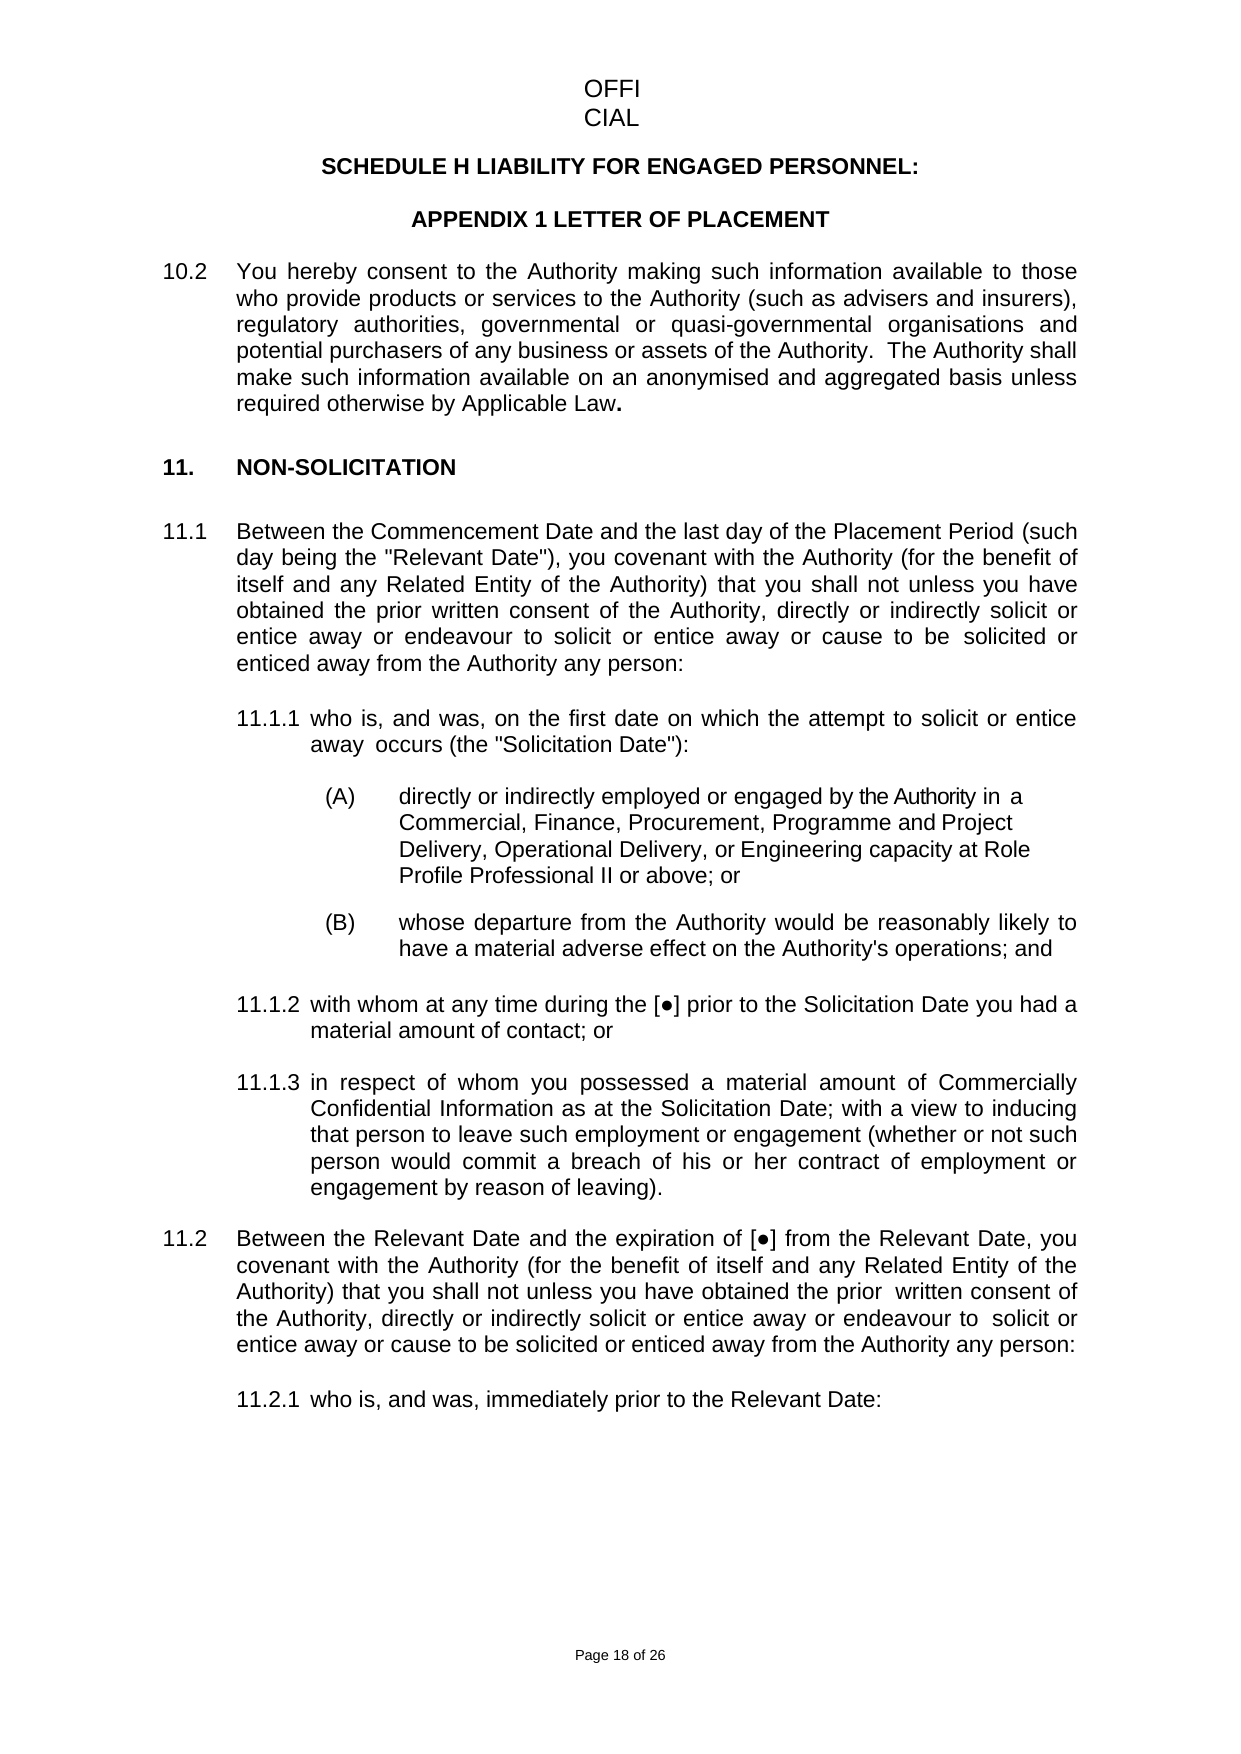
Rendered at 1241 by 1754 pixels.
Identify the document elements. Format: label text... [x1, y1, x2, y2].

text Between the Commencement Date and the last day of the Placement Period (such day being the "Relevant Date"), you covenant with the Authority (for the benefit of itself and any Related Entity of the Authority) that you shall not unless you have obtained the prior written consent of the Authority, directly or indirectly solicit or entice away or endeavour to solicit or entice away or cause to be solicited or enticed away from the Authority any person: [162, 518, 1078, 676]
text Between the Relevant Date and the expiration of [●] from the Relevant Date, you covenant with the Authority (for the benefit of itself and any Related Entity of the Authority) that you shall not unless you have obtained the prior written consent of the Authority, directly or indirectly solicit or entice away or endeavour to solicit or entice away or cause to be solicited or enticed away from the Authority any person: [162, 1229, 1078, 1361]
subtitle directly or indirectly employed or engaged by the Authority in a Commercial, Finance, Procurement, Programme and Project Delivery, Operational Delivery, or Engineering capacity at Role Profile Professional II or above; or [325, 783, 1078, 888]
subtitle whose departure from the Authority would be reasonably likely to have a material adverse effect on the Authority's operations; and [325, 909, 1078, 962]
text Non-Solicitation [162, 454, 1078, 480]
text who is, and was, on the first date on which the attempt to solicit or entice away occurs (the "Solicitation Date"): [236, 705, 1078, 758]
text in respect of whom you possessed a material amount of Commercially Confidential Information as at the Solicitation Date; with a view to inducing that person to leave such employment or engagement (whether or not such person would commit a breach of his or her contract of employment or engagement by reason of leaving). [236, 1073, 1078, 1204]
text with whom at any time during the [●] prior to the Solicitation Date you had a material amount of contact; or [236, 991, 1078, 1044]
text who is, and was, immediately prior to the Relevant Date: [236, 1391, 1078, 1417]
text You hereby consent to the Authority making such information available to those who provide products or services to the Authority (such as advisers and insurers), regulatory authorities, governmental or quasi-governmental organisations and potential purchasers of any business or assets of the Authority. The Authority shall make such information available on an anonymised and aggregated basis unless required otherwise by Applicable Law. [162, 258, 1078, 416]
